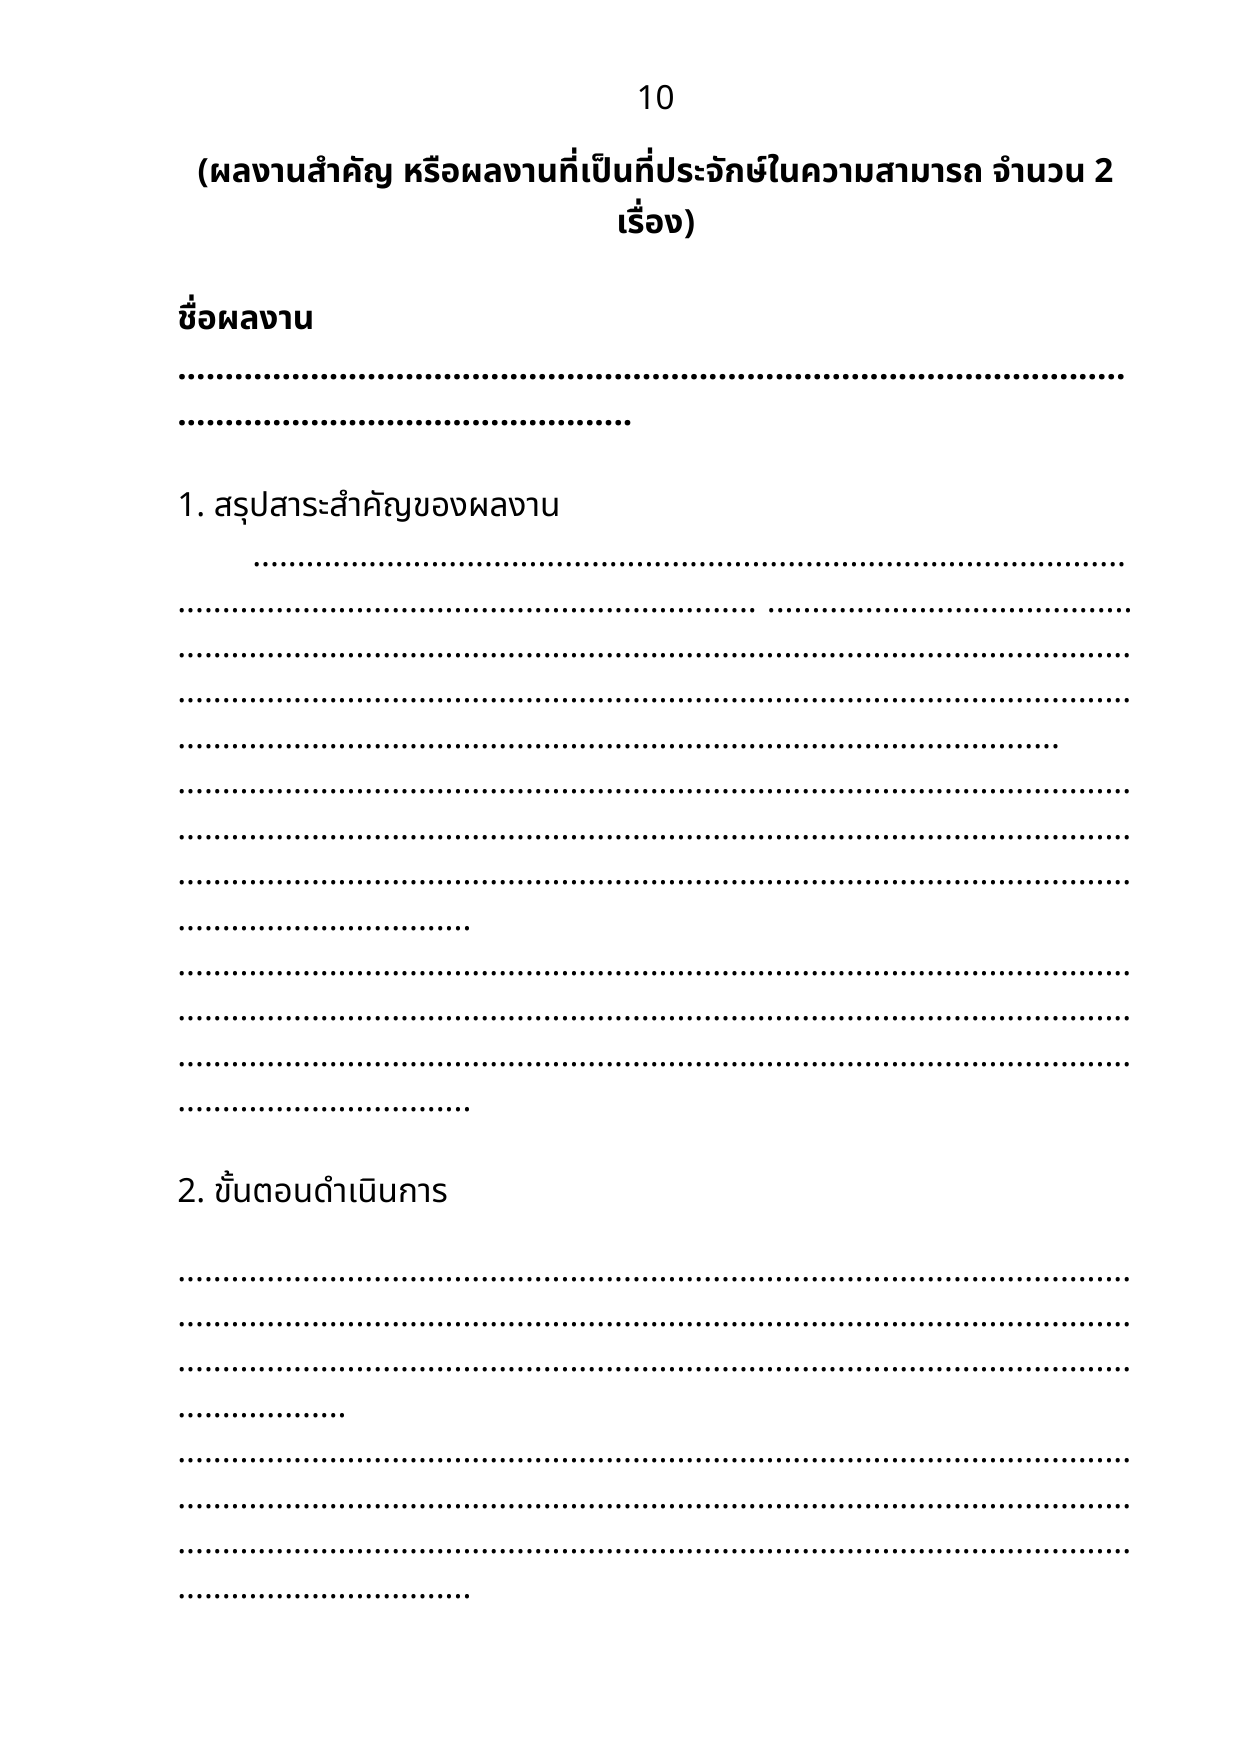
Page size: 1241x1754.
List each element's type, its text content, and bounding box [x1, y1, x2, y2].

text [177, 1427, 1134, 1609]
text .................................................................................................................................................................................................................................................................................................................................................... [177, 1217, 1134, 1427]
text 2. ขั้นตอนดำเนินการ [177, 1167, 1134, 1217]
text ................................................................................................................................................................... .................................................................................................................................................................................................................................................................................................................................................................. [177, 531, 1134, 758]
text 1. สรุปสาระสำคัญของผลงาน [177, 480, 1134, 531]
text (ผลงานสำคัญ หรือผลงานที่เป็นที่ประจักษ์ในความสามารถ จำนวน 2 เรื่อง) [177, 147, 1134, 248]
text ชื่อผลงาน .................................................................................................................................................... [177, 294, 1134, 435]
